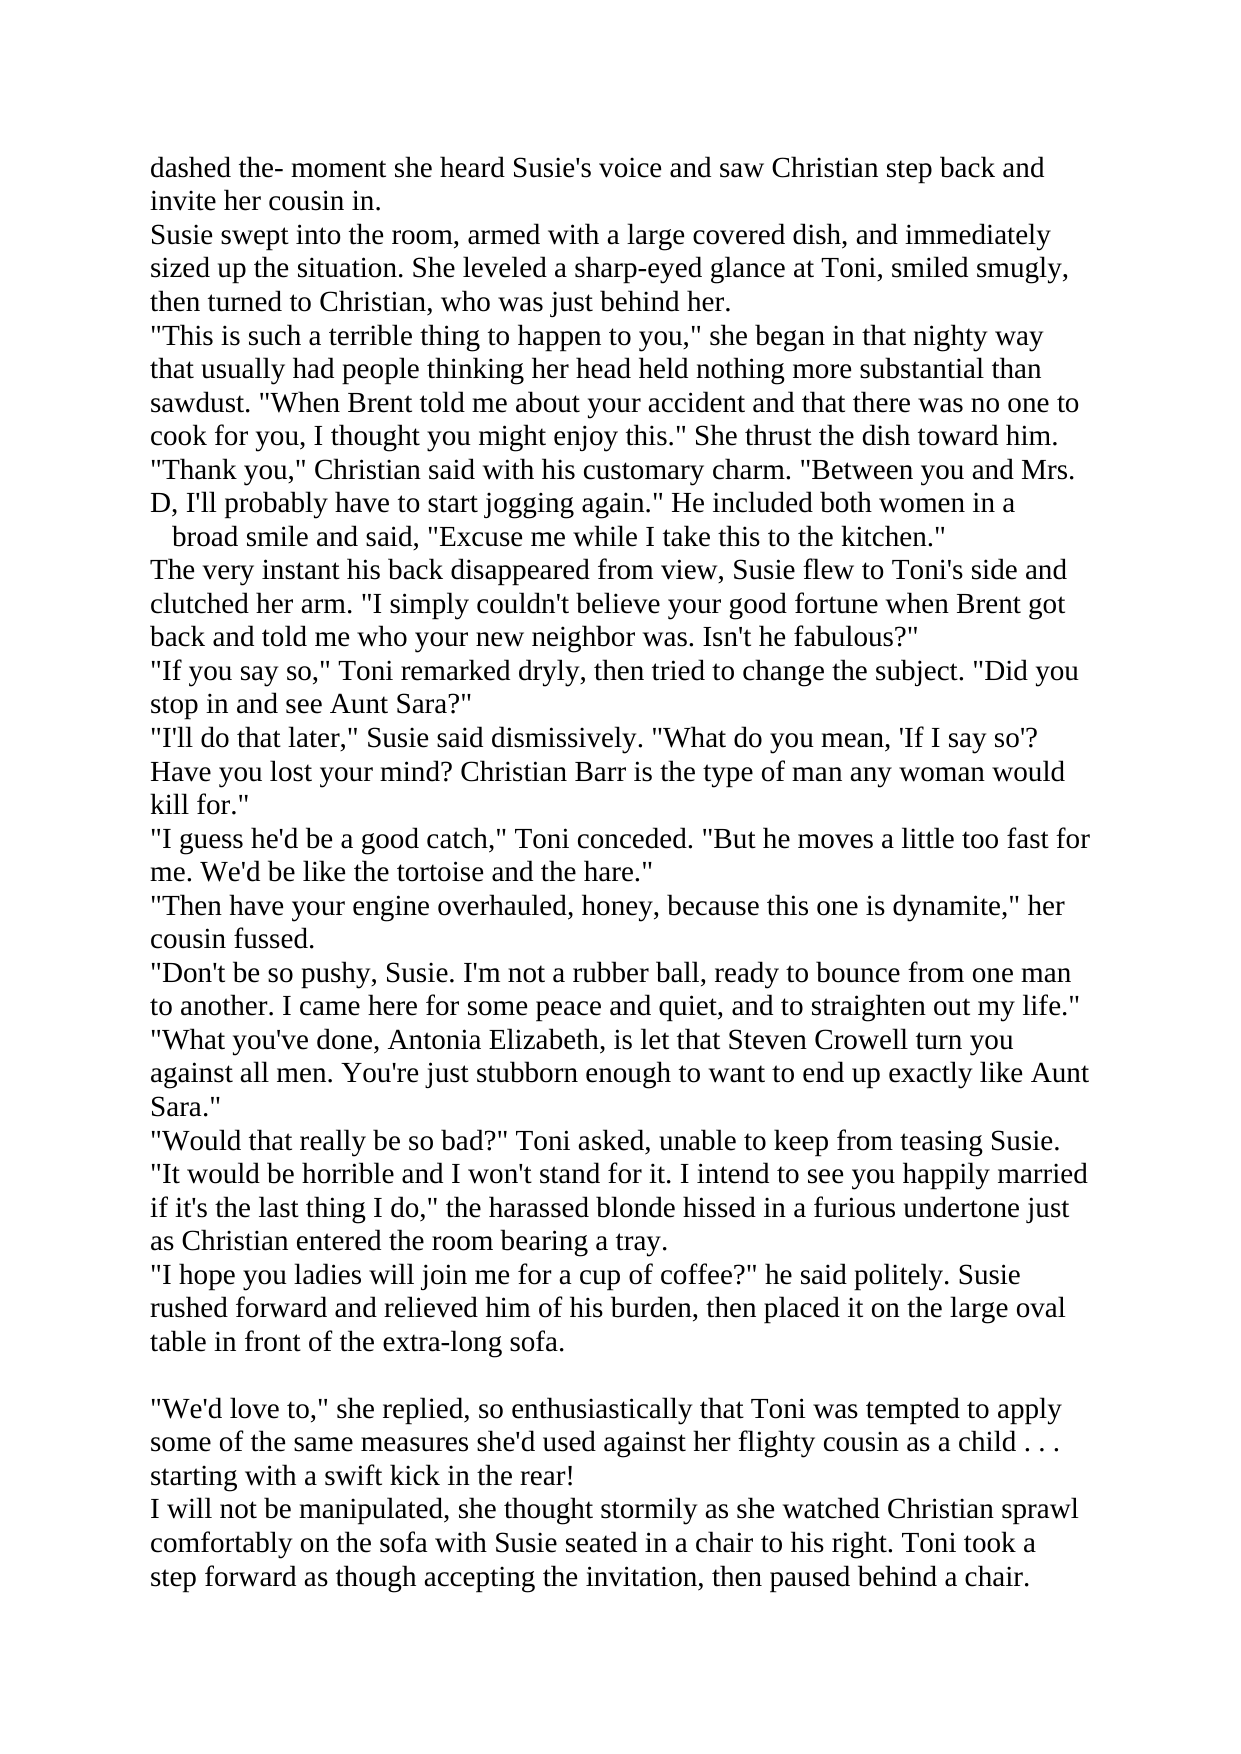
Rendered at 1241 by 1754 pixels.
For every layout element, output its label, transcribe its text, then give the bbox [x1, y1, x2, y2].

text "Don't be so pushy, Susie. I'm not a rubber ball, ready to bounce from one man to another. I came here for some peace and quiet, and to straighten out my life." [150, 955, 1090, 1022]
text "If you say so," Toni remarked dryly, then tried to change the subject. "Did you stop in and see Aunt Sara?" [150, 653, 1090, 720]
text "Thank you," Christian said with his customary charm. "Between you and Mrs. D, I'll probably have to start jogging again." He included both women in a [150, 452, 1090, 519]
text broad smile and said, "Excuse me while I take this to the kitchen." [150, 519, 1090, 552]
text "I guess he'd be a good catch," Toni conceded. "But he moves a little too fast for me. We'd be like the tortoise and the hare." [150, 821, 1090, 888]
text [150, 150, 1090, 217]
text "It would be horrible and I won't stand for it. I intend to see you happily married if it's the last thing I do," the harassed blonde hissed in a furious undertone just as Christian entered the room bearing a tray. [150, 1156, 1090, 1257]
text Susie swept into the room, armed with a large covered dish, and immediately sized up the situation. She leveled a sharp-eyed glance at Toni, smiled smugly, then turned to Christian, who was just behind her. [150, 217, 1090, 318]
text "We'd love to," she replied, so enthusiastically that Toni was tempted to apply some of the same measures she'd used against her flighty cousin as a child . . . starting with a swift kick in the rear! [150, 1391, 1090, 1492]
text back and told me who your new neighbor was. Isn't he fabulous?" [150, 619, 1090, 653]
text I will not be manipulated, she thought stormily as she watched Christian sprawl comfortably on the sofa with Susie seated in a chair to his right. Toni took a step forward as though accepting the invitation, then paused behind a chair. [150, 1492, 1090, 1592]
text "I'll do that later," Susie said dismissively. "What do you mean, 'If I say so'? Have you lost your mind? Christian Barr is the type of man any woman would kill for." [150, 720, 1090, 821]
text "This is such a terrible thing to happen to you," she began in that nighty way that usually had people thinking her head held nothing more substantial than sawdust. "When Brent told me about your accident and that there was no one to cook for you, I thought you might enjoy this." She thrust the dish toward him. [150, 318, 1090, 452]
text "Then have your engine overhauled, honey, because this one is dynamite," her cousin fussed. [150, 888, 1090, 955]
text "I hope you ladies will join me for a cup of coffee?" he said politely. Susie rushed forward and relieved him of his burden, then placed it on the large oval table in front of the extra-long sofa. [150, 1257, 1090, 1357]
text "What you've done, Antonia Elizabeth, is let that Steven Crowell turn you against all men. You're just stubborn enough to want to end up exactly like Aunt Sara." [150, 1022, 1090, 1123]
text "Would that really be so bad?" Toni asked, unable to keep from teasing Susie. [150, 1123, 1090, 1156]
text The very instant his back disappeared from view, Susie flew to Toni's side and clutched her arm. "I simply couldn't believe your good fortune when Brent got [150, 552, 1090, 619]
